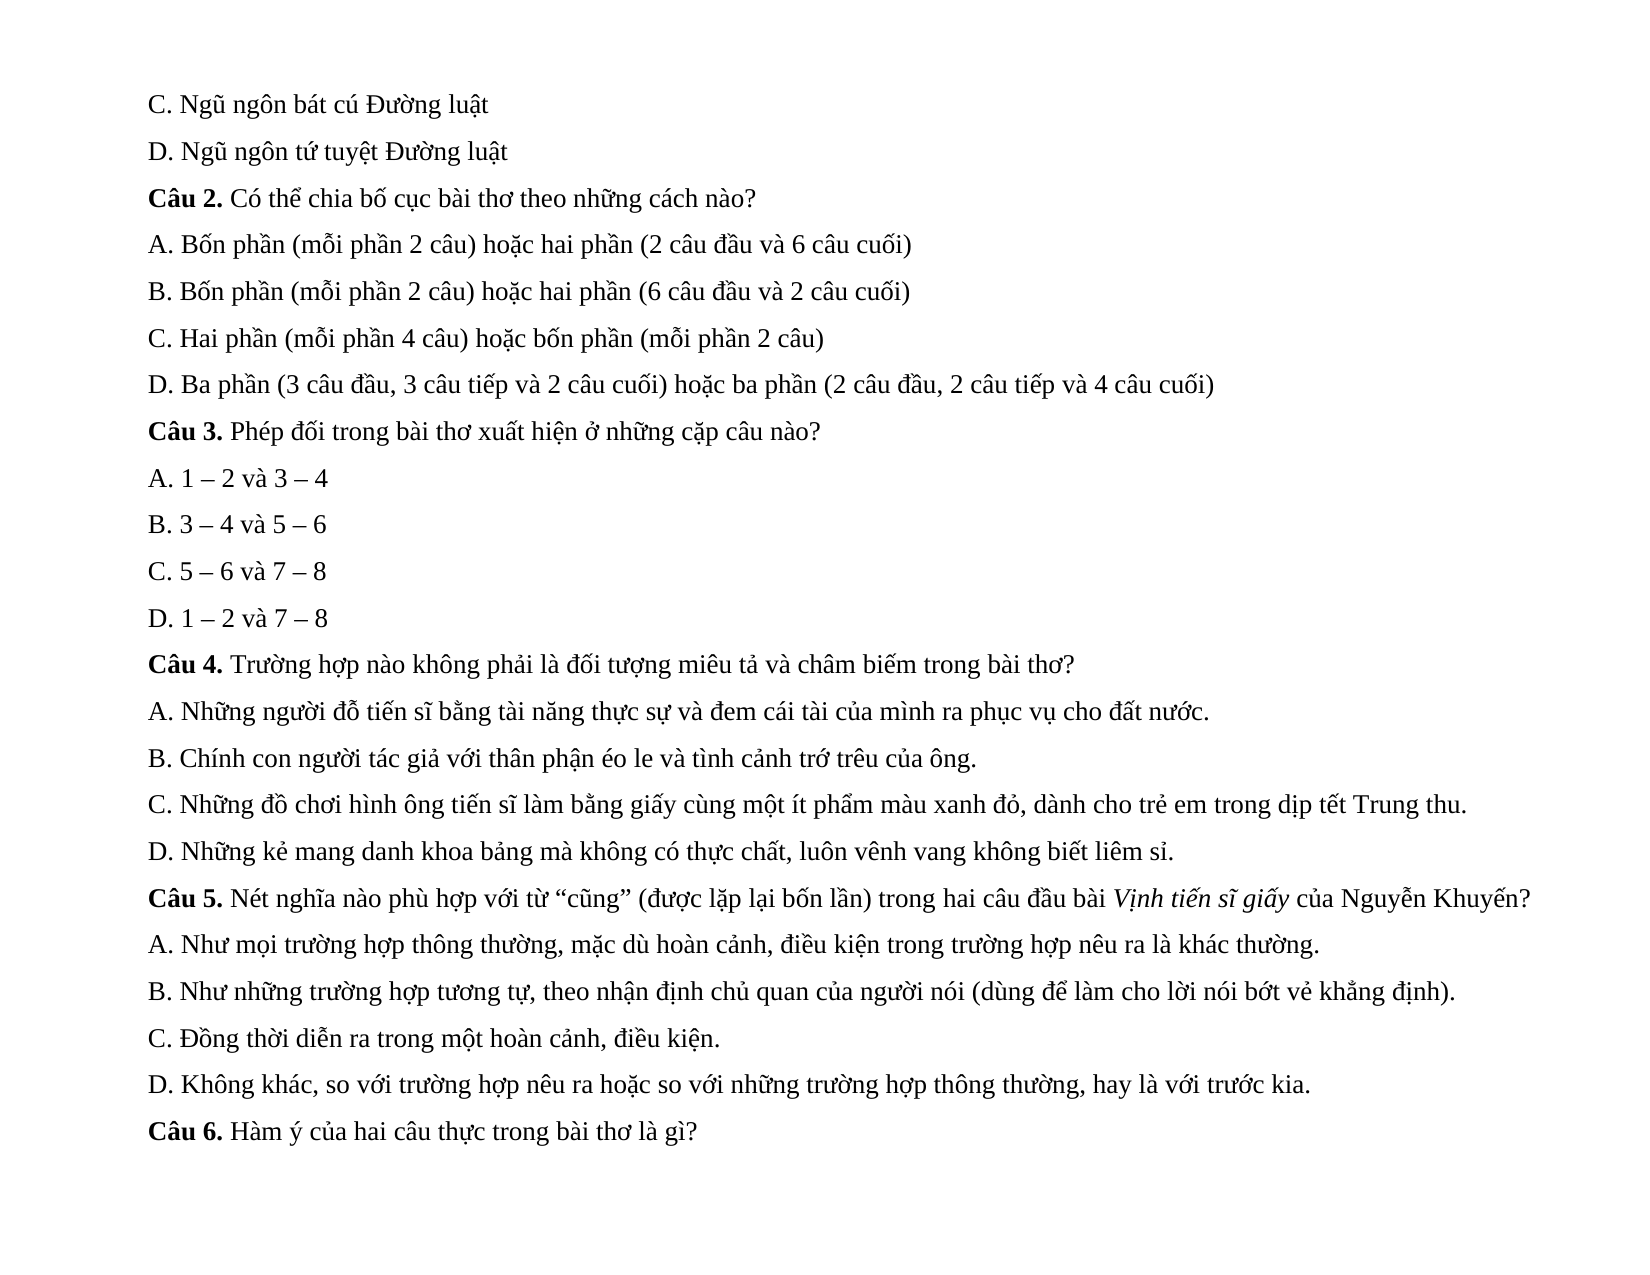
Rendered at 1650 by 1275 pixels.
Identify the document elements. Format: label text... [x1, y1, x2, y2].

text Câu 3. Phép đối trong bài thơ xuất hiện ở những cặp câu nào? [148, 415, 1591, 446]
text Câu 6. Hàm ý của hai câu thực trong bài thơ là gì? [148, 1115, 1591, 1146]
text D. 1 – 2 và 7 – 8 [148, 602, 1591, 633]
text C. Hai phần (mỗi phần 4 câu) hoặc bốn phần (mỗi phần 2 câu) [148, 322, 1591, 353]
text B. Chính con người tác giả với thân phận éo le và tình cảnh trớ trêu của ông. [148, 742, 1591, 773]
text Câu 2. Có thể chia bố cục bài thơ theo những cách nào? [148, 182, 1591, 213]
text C. Những đồ chơi hình ông tiến sĩ làm bằng giấy cùng một ít phẩm màu xanh đỏ, dành cho trẻ em trong dịp tết Trung thu. [148, 789, 1591, 820]
text B. Bốn phần (mỗi phần 2 câu) hoặc hai phần (6 câu đầu và 2 câu cuối) [148, 275, 1591, 306]
text D. Không khác, so với trường hợp nêu ra hoặc so với những trường hợp thông thường, hay là với trước kia. [148, 1069, 1591, 1100]
text A. Những người đỗ tiến sĩ bằng tài năng thực sự và đem cái tài của mình ra phục vụ cho đất nước. [148, 695, 1591, 726]
text Câu 5. Nét nghĩa nào phù hợp với từ “cũng” (được lặp lại bốn lần) trong hai câu đầu bài Vịnh tiến sĩ giấy của Nguyễn Khuyến? [148, 882, 1591, 913]
text Câu 4. Trường hợp nào không phải là đối tượng miêu tả và châm biếm trong bài thơ? [148, 649, 1591, 680]
text A. Như mọi trường hợp thông thường, mặc dù hoàn cảnh, điều kiện trong trường hợp nêu ra là khác thường. [148, 929, 1591, 960]
text D. Ngũ ngôn tứ tuyệt Đường luật [148, 135, 1591, 166]
text A. Bốn phần (mỗi phần 2 câu) hoặc hai phần (2 câu đầu và 6 câu cuối) [148, 229, 1591, 260]
text B. 3 – 4 và 5 – 6 [148, 509, 1591, 540]
text C. Ngũ ngôn bát cú Đường luật [148, 89, 1591, 120]
text D. Ba phần (3 câu đầu, 3 câu tiếp và 2 câu cuối) hoặc ba phần (2 câu đầu, 2 câu tiếp và 4 câu cuối) [148, 369, 1591, 400]
text B. Như những trường hợp tương tự, theo nhận định chủ quan của người nói (dùng để làm cho lời nói bớt vẻ khẳng định). [148, 975, 1591, 1006]
text D. Những kẻ mang danh khoa bảng mà không có thực chất, luôn vênh vang không biết liêm sỉ. [148, 835, 1591, 866]
text C. Đồng thời diễn ra trong một hoàn cảnh, điều kiện. [148, 1022, 1591, 1053]
text A. 1 – 2 và 3 – 4 [148, 462, 1591, 493]
text C. 5 – 6 và 7 – 8 [148, 555, 1591, 586]
